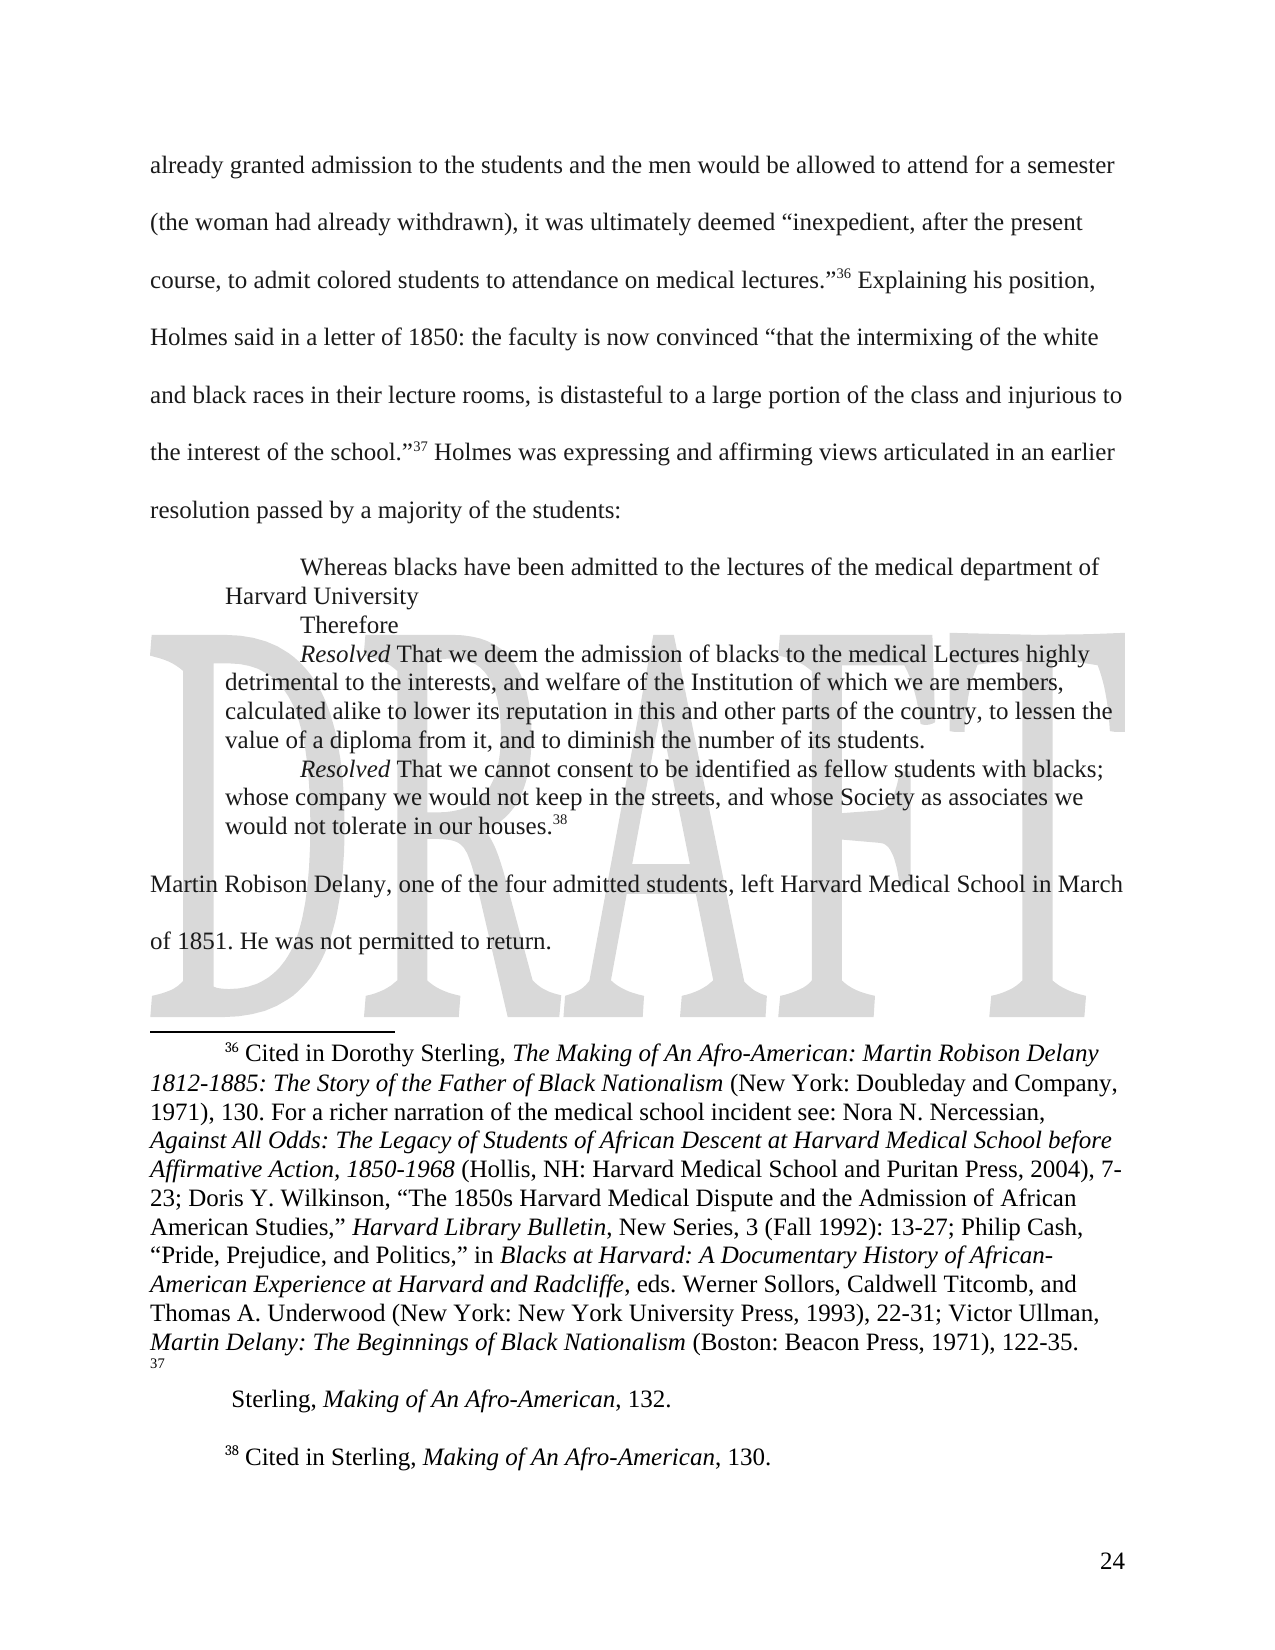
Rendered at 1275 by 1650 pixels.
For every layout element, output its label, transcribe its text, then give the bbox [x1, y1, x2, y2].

text Resolved That we cannot consent to be identified as fellow students with blacks; whose company we would not keep in the streets, and whose Society as associates we would not tolerate in our houses. [225, 754, 1125, 840]
text Therefore [150, 610, 1125, 639]
text Resolved That we deem the admission of blacks to the medical Lectures highly detrimental to the interests, and welfare of the Institution of which we are members, calculated alike to lower its reputation in this and other parts of the country, to lessen the value of a diploma from it, and to diminish the number of its students. [225, 639, 1125, 754]
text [150, 150, 1125, 524]
text Martin Robison Delany, one of the four admitted students, left Harvard Medical School in March of 1851. He was not permitted to return. [150, 869, 1125, 955]
text Whereas blacks have been admitted to the lectures of the medical department of Harvard University [225, 552, 1125, 610]
